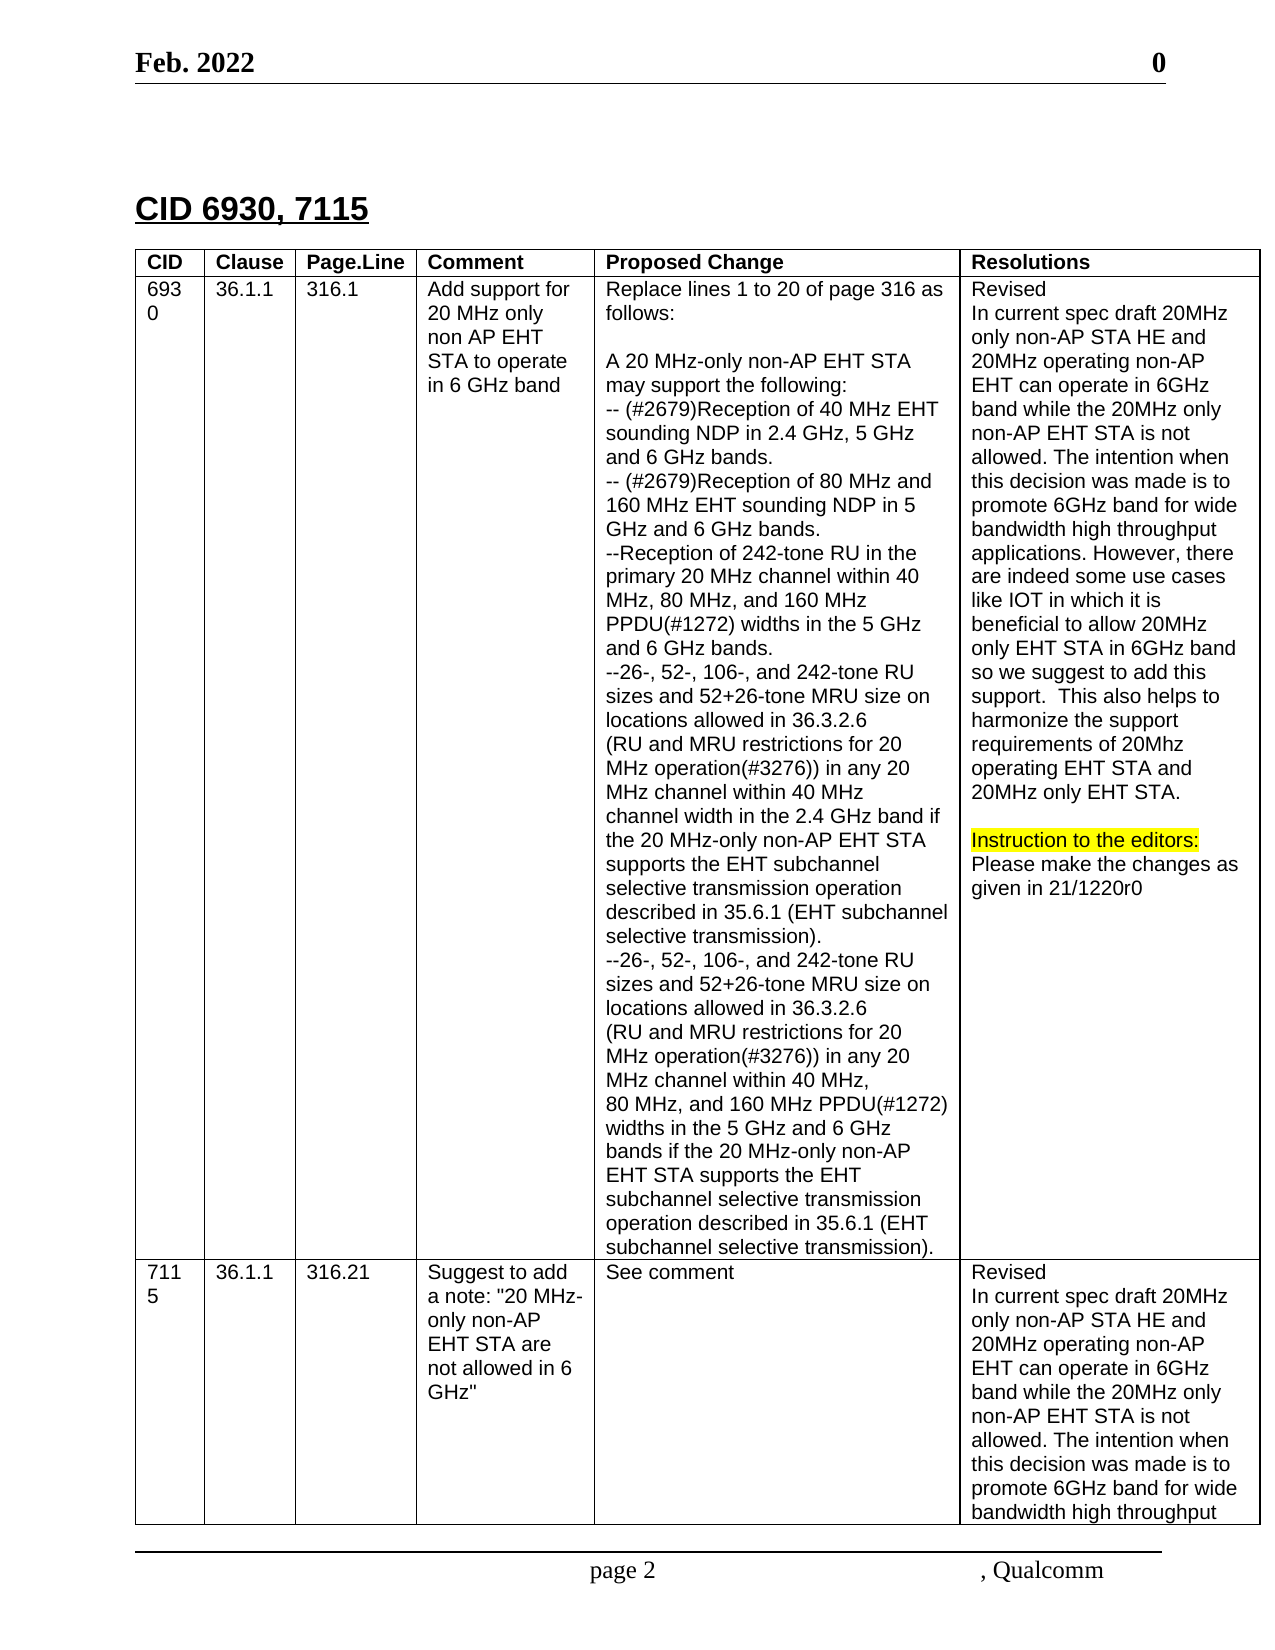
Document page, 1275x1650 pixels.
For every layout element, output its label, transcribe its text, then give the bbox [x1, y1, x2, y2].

subtitle CID 6930, 7115 [135, 189, 1162, 227]
table_cell See comment [595, 1260, 959, 1524]
table_cell 36.1.1 [205, 277, 295, 1259]
table_header Clause [205, 250, 295, 276]
table_cell Add support for 20 MHz only non AP EHT STA to operate in 6 GHz band [417, 277, 594, 1259]
table_cell 316.21 [296, 1260, 416, 1524]
table_header Page.Line [296, 250, 416, 276]
table_cell Revised In current spec draft 20MHz only non-AP STA HE and 20MHz operating non-AP EHT can operate in 6GHz band while the 20MHz only non-AP EHT STA is not allowed. The intention when this decision was made is to promote 6GHz band for wide bandwidth high throughput applications. However, there are indeed some use cases like IOT in which it is beneficial to allow 20MHz only EHT STA in 6GHz band so we suggest to add this support. This also helps to harmonize the support requirements of 20Mhz operating EHT STA and 20MHz only EHT STA. Instruction to the editors: Please make the changes as given in 21/1220r0 [961, 277, 1259, 1259]
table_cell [961, 1260, 1259, 1524]
table_header Comment [417, 250, 594, 276]
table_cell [417, 1260, 594, 1524]
table_cell 7115 [136, 1260, 204, 1524]
table_header Proposed Change [595, 250, 959, 276]
table_header Resolutions [961, 250, 1259, 276]
table_cell 36.1.1 [205, 1260, 295, 1524]
table_cell 6930 [136, 277, 204, 1259]
table_cell 316.1 [296, 277, 416, 1259]
table_cell Replace lines 1 to 20 of page 316 as follows: A 20 MHz-only non-AP EHT STA may support the following: -- (#2679)Reception of 40 MHz EHT sounding NDP in 2.4 GHz, 5 GHz and 6 GHz bands. -- (#2679)Reception of 80 MHz and 160 MHz EHT sounding NDP in 5 GHz and 6 GHz bands. --Reception of 242-tone RU in the primary 20 MHz channel within 40 MHz, 80 MHz, and 160 MHz PPDU(#1272) widths in the 5 GHz and 6 GHz bands. --26-, 52-, 106-, and 242-tone RU sizes and 52+26-tone MRU size on locations allowed in 36.3.2.6 (RU and MRU restrictions for 20 MHz operation(#3276)) in any 20 MHz channel within 40 MHz channel width in the 2.4 GHz band if the 20 MHz-only non-AP EHT STA supports the EHT subchannel selective transmission operation described in 35.6.1 (EHT subchannel selective transmission). --26-, 52-, 106-, and 242-tone RU sizes and 52+26-tone MRU size on locations allowed in 36.3.2.6 (RU and MRU restrictions for 20 MHz operation(#3276)) in any 20 MHz channel within 40 MHz, 80 MHz, and 160 MHz PPDU(#1272) widths in the 5 GHz and 6 GHz bands if the 20 MHz-only non-AP EHT STA supports the EHT subchannel selective transmission operation described in 35.6.1 (EHT subchannel selective transmission). [595, 277, 959, 1259]
table_header CID [136, 250, 204, 276]
